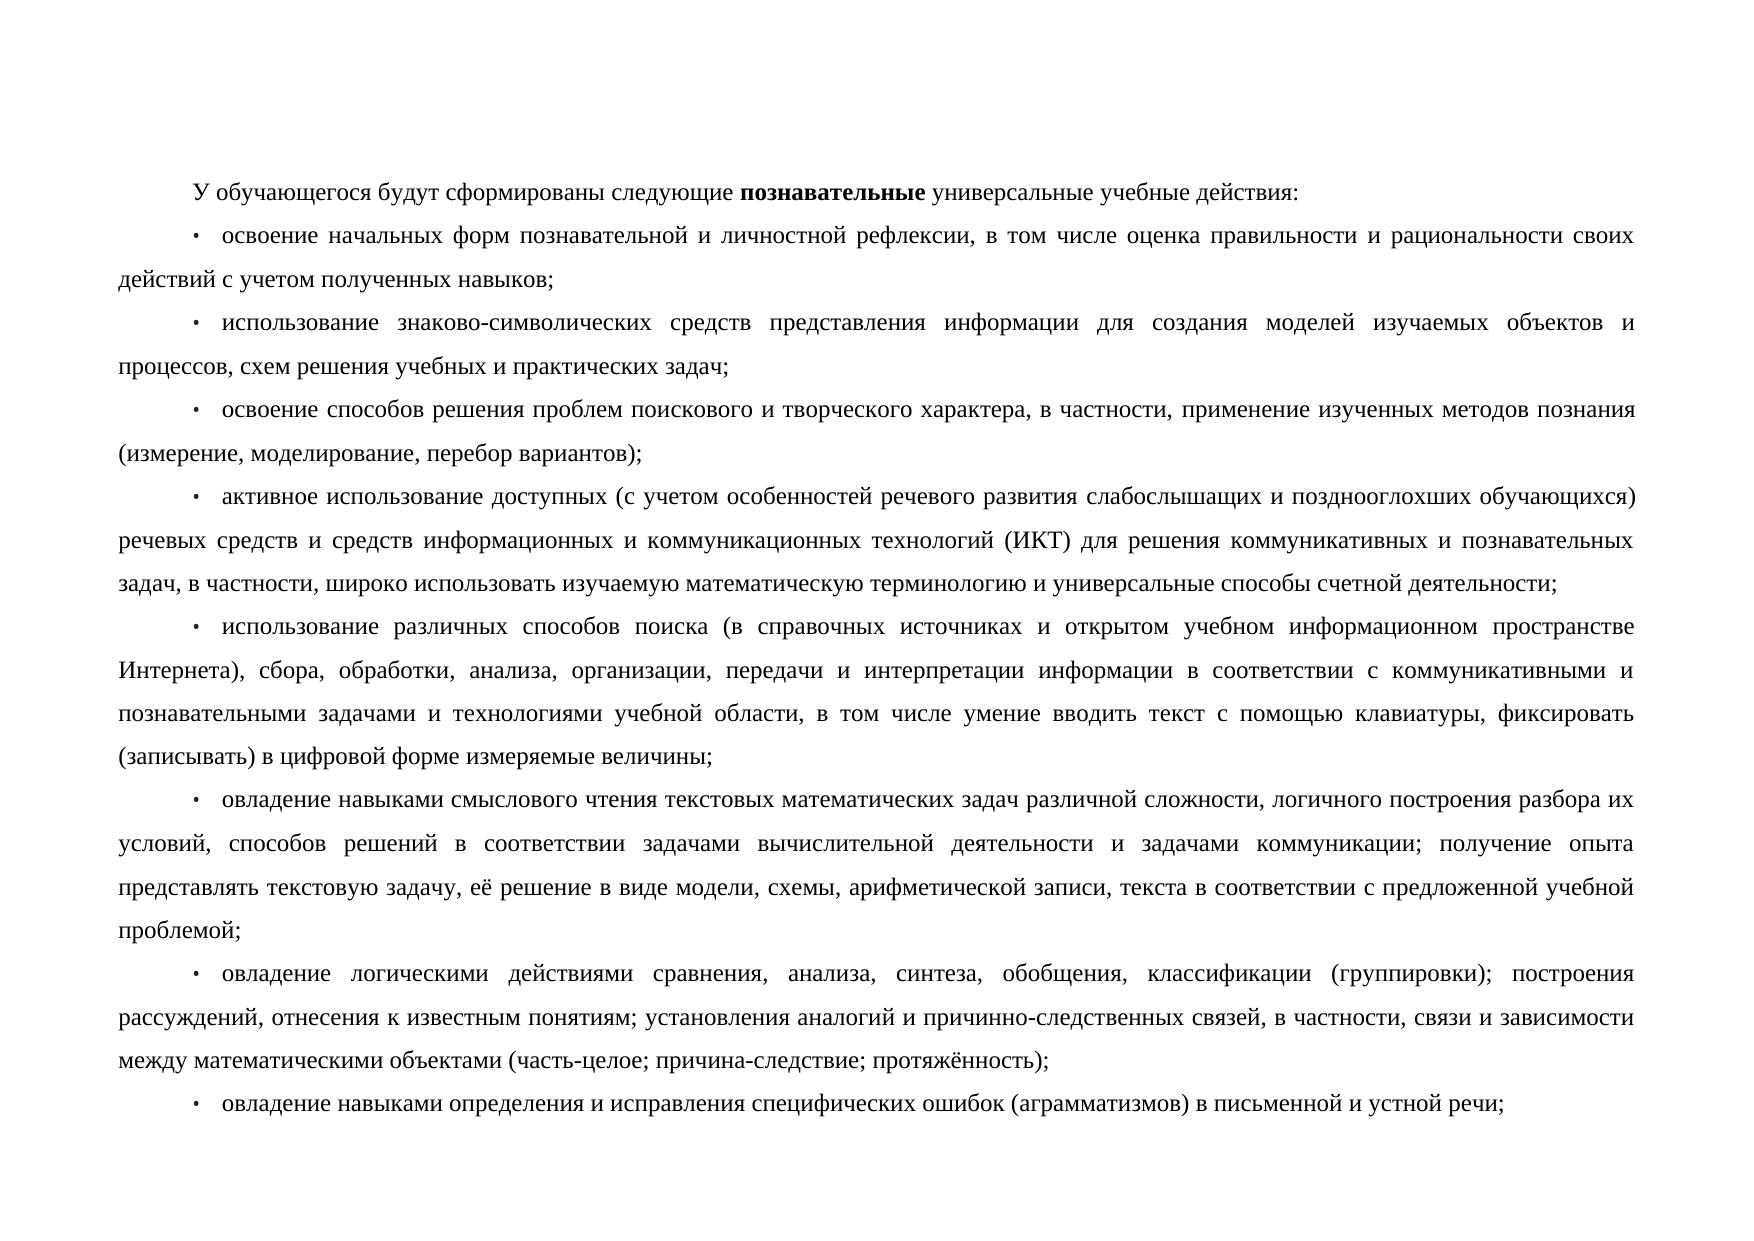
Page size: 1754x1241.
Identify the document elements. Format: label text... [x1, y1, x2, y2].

list овладение навыками определения и исправления специфических ошибок (аграмматизмов) в письменной и устной речи; [118, 1088, 1636, 1117]
list овладение навыками смыслового чтения текстовых математических задач различной сложности, логичного построения разбора их условий, способов решений в соответствии задачами вычислительной деятельности и задачами коммуникации; получение опыта представлять текстовую задачу, её решение в виде модели, схемы, арифметической записи, текста в соответствии с предложенной учебной проблемой; [118, 784, 1636, 943]
list использование знаково-символических средств представления информации для создания моделей изучаемых объектов и процессов, схем решения учебных и практических задач; [118, 307, 1636, 380]
text У обучающегося будут сформированы следующие познавательные универсальные учебные действия: [118, 177, 1636, 206]
list освоение способов решения проблем поискового и творческого характера, в частности, применение изученных методов познания (измерение, моделирование, перебор вариантов); [118, 394, 1636, 467]
list использование различных способов поиска (в справочных источниках и открытом учебном информационном пространстве Интернета), сбора, обработки, анализа, организации, передачи и интерпретации информации в соответствии с коммуникативными и познавательными задачами и технологиями учебной области, в том числе умение вводить текст с помощью клавиатуры, фиксировать (записывать) в цифровой форме измеряемые величины; [118, 611, 1636, 770]
list активное использование доступных (с учетом особенностей речевого развития слабослышащих и позднооглохших обучающихся) речевых средств и средств информационных и коммуникационных технологий (ИКТ) для решения коммуникативных и познавательных задач, в частности, широко использовать изучаемую математическую терминологию и универсальные способы счетной деятельности; [118, 481, 1636, 597]
list овладение логическими действиями сравнения, анализа, синтеза, обобщения, классификации (группировки); построения рассуждений, отнесения к известным понятиям; установления аналогий и причинно-следственных связей, в частности, связи и зависимости между математическими объектами (часть-целое; причина-следствие; протяжённость); [118, 958, 1636, 1073]
list освоение начальных форм познавательной и личностной рефлексии, в том числе оценка правильности и рациональности своих действий с учетом полученных навыков; [118, 220, 1636, 293]
